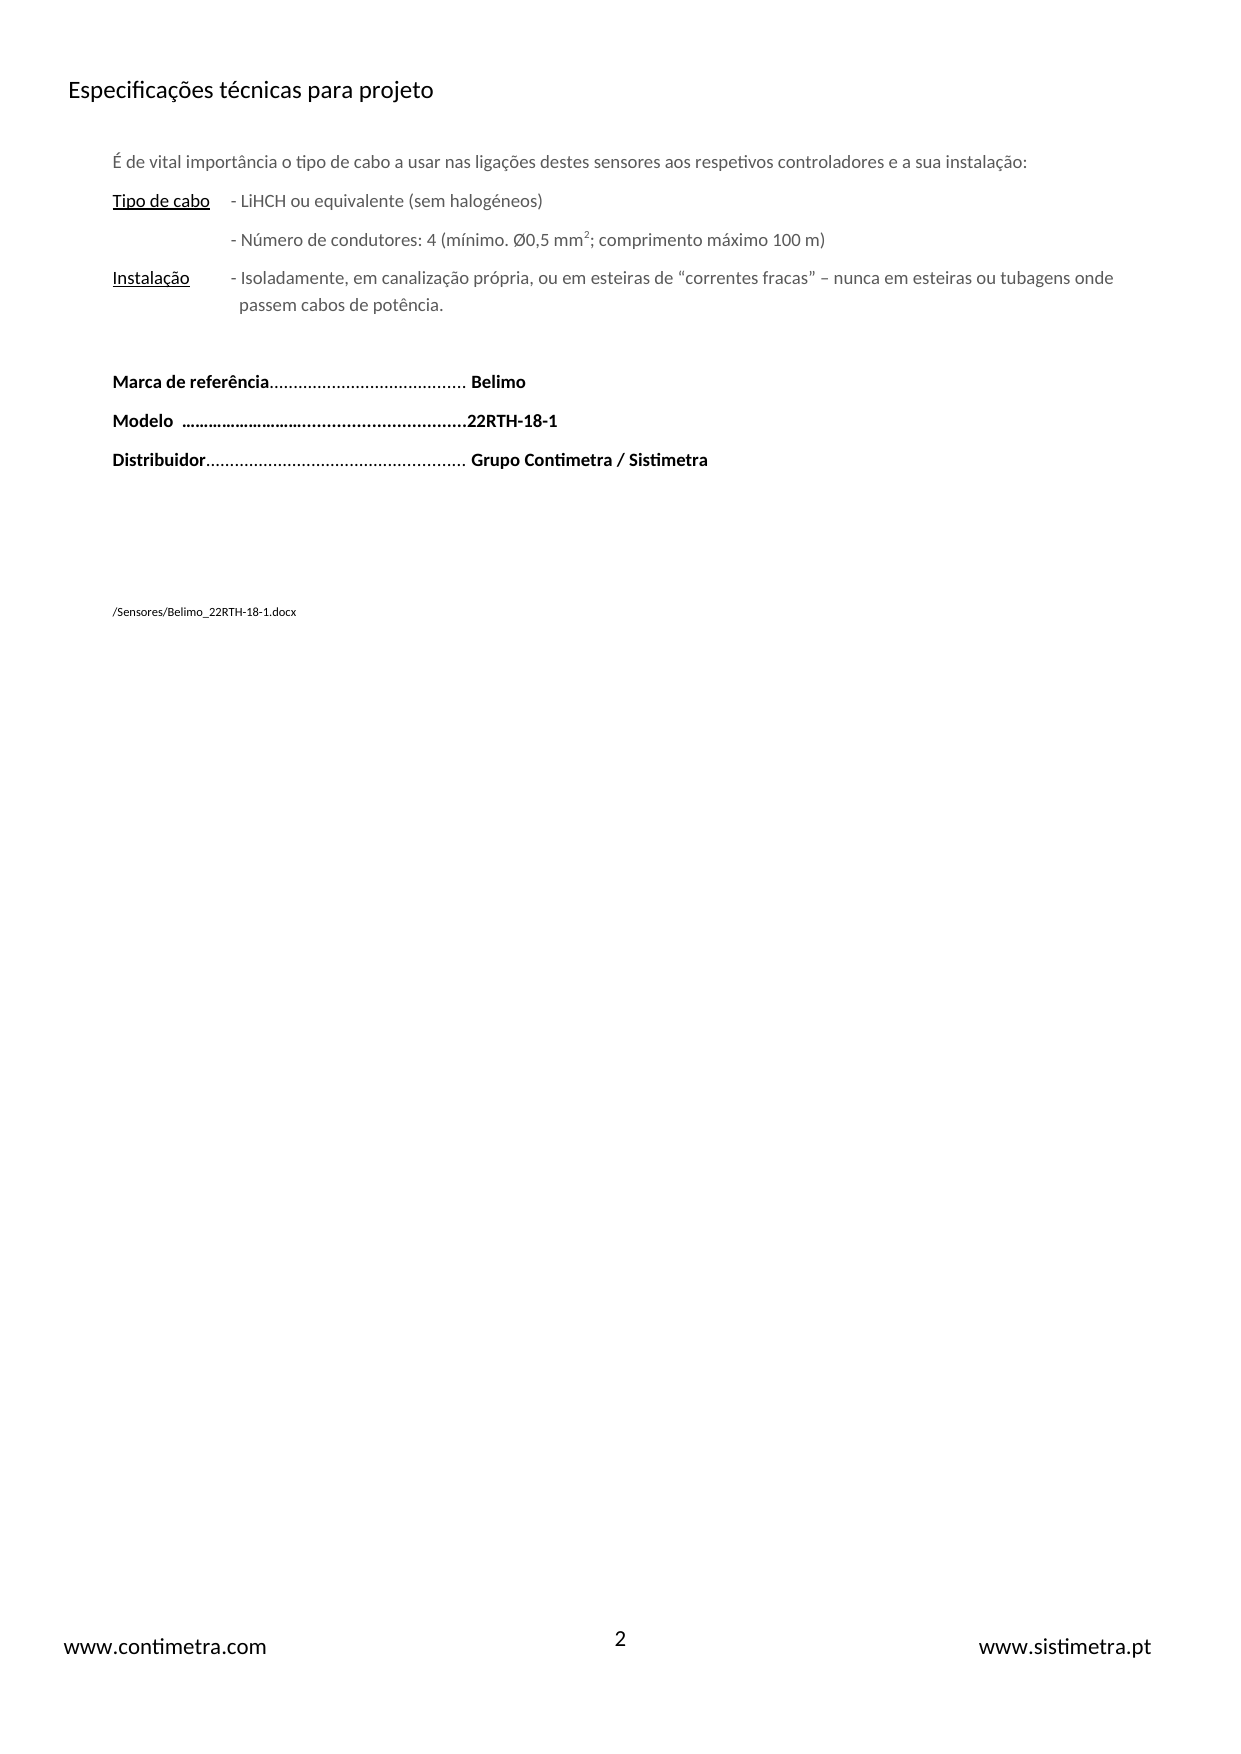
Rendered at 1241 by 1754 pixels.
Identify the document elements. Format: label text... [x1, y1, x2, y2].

text É de vital importância o tipo de cabo a usar nas ligações destes sensores aos respetivos controladores e a sua instalação: [112, 150, 1128, 173]
text Tipo de cabo - LiHCH ou equivalente (sem halogéneos) [112, 189, 1128, 212]
text Marca de referência Belimo [112, 371, 1128, 393]
text Instalação - Isoladamente, em canalização própria, ou em esteiras de “correntes fracas” – nunca em esteiras ou tubagens onde passem cabos de potência. [112, 267, 1128, 316]
text /Sensores/Belimo_22RTH-18-1.docx [112, 604, 1128, 619]
text Modelo ……………………… 22RTH-18-1 [112, 409, 1128, 432]
text Distribuidor Grupo Contimetra / Sistimetra [112, 448, 1128, 471]
text - Número de condutores: 4 (mínimo. Ø0,5 mm2; comprimento máximo 100 m) [112, 228, 1128, 251]
